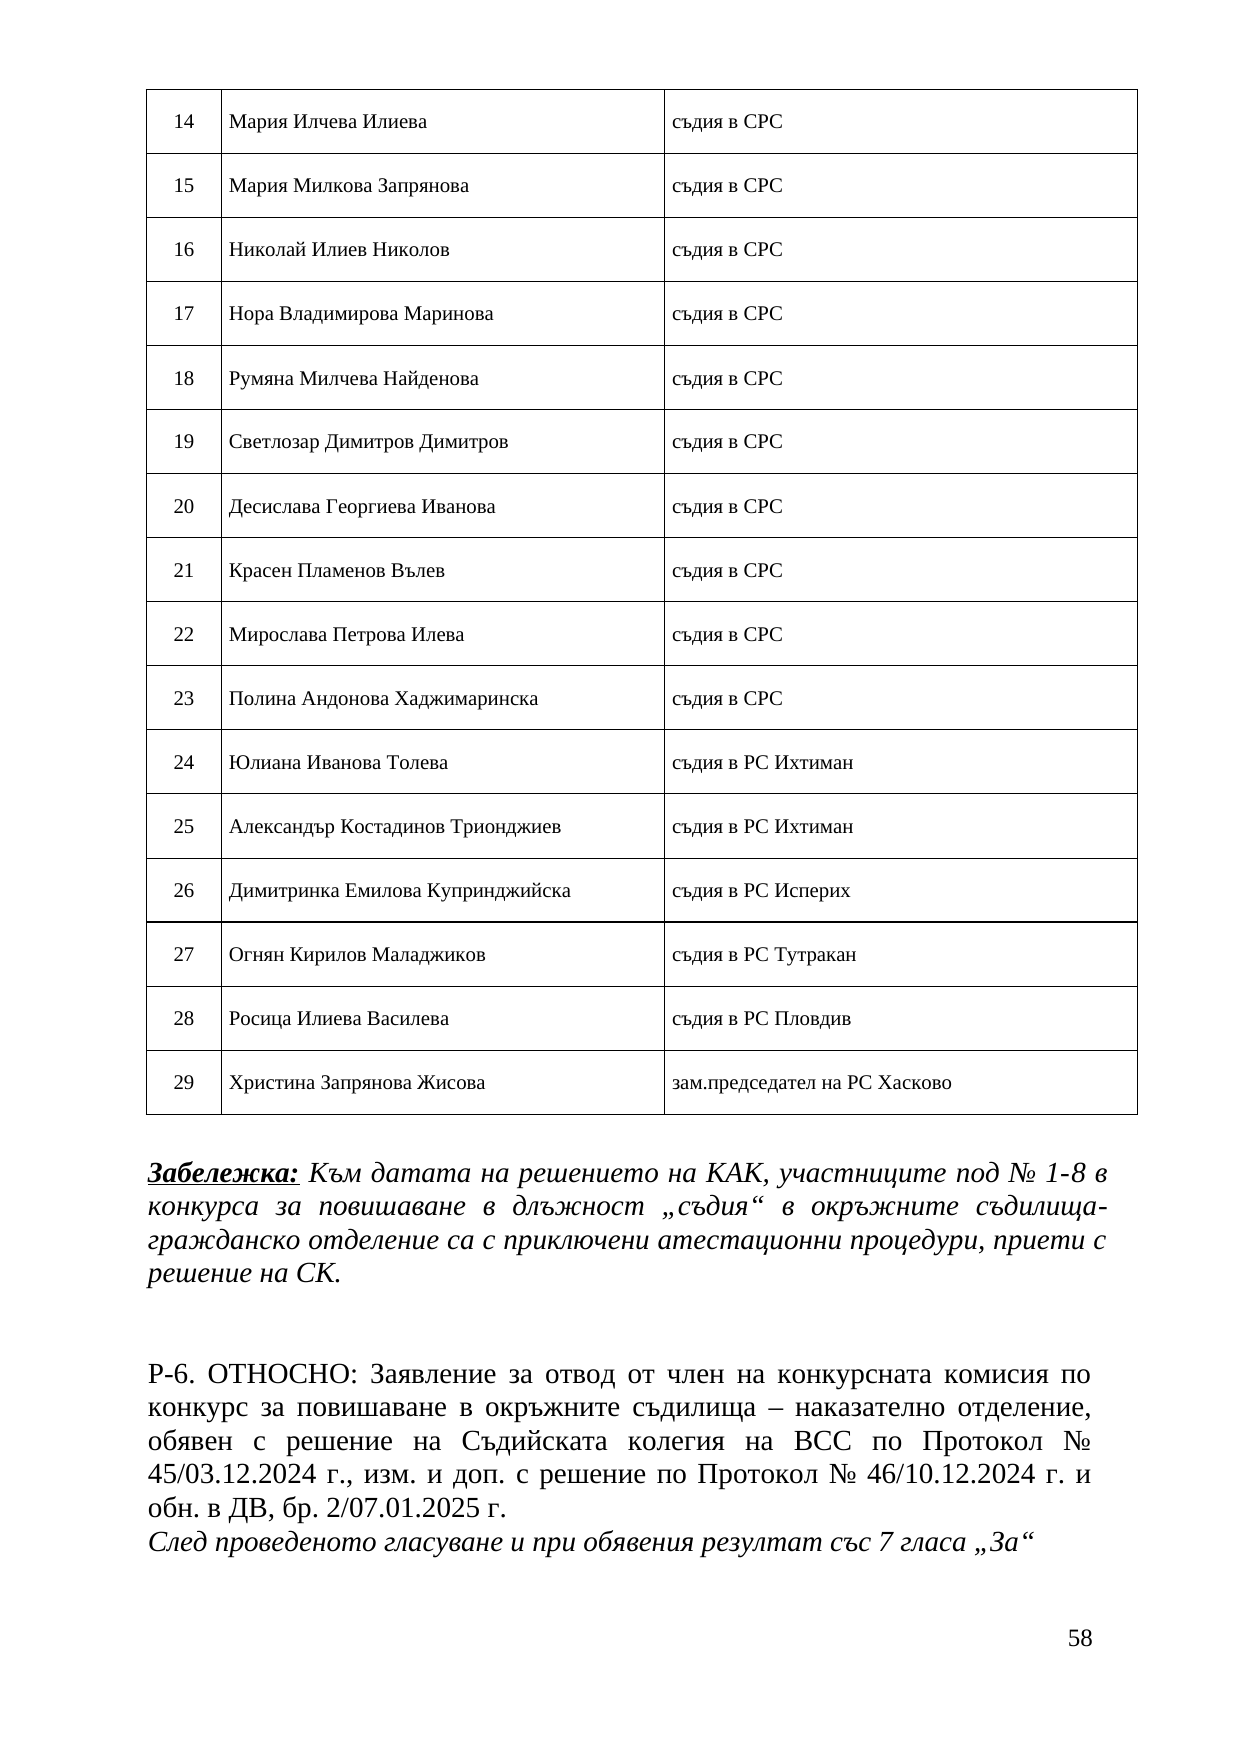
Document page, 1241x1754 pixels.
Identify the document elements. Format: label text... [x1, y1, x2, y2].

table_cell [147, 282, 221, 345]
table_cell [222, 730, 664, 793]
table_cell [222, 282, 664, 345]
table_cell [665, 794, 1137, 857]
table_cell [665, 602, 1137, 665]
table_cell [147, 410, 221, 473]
text След проведеното гласуване и при обявения резултат със 7 гласа „За“ [148, 1524, 1093, 1557]
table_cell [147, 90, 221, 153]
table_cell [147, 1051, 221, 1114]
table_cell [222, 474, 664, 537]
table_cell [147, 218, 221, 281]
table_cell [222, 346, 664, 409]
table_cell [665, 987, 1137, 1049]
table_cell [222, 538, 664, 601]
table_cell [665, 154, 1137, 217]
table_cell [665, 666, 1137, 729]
text Забележка: Към датата на решението на КАК, участниците под № 1-8 в конкурса за повишаване в длъжност „съдия“ в окръжните съдилища-гражданско отделение са с приключени атестационни процедури, приети с решение на СК. [148, 1155, 1107, 1289]
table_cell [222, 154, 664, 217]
text Р-6. ОТНОСНО: Заявление за отвод от член на конкурсната комисия по конкурс за повишаване в окръжните съдилища – наказателно отделение, обявен с решение на Съдийската колегия на ВСС по Протокол № 45/03.12.2024 г., изм. и доп. с решение по Протокол № 46/10.12.2024 г. и обн. в ДВ, бр. 2/07.01.2025 г. [148, 1356, 1093, 1524]
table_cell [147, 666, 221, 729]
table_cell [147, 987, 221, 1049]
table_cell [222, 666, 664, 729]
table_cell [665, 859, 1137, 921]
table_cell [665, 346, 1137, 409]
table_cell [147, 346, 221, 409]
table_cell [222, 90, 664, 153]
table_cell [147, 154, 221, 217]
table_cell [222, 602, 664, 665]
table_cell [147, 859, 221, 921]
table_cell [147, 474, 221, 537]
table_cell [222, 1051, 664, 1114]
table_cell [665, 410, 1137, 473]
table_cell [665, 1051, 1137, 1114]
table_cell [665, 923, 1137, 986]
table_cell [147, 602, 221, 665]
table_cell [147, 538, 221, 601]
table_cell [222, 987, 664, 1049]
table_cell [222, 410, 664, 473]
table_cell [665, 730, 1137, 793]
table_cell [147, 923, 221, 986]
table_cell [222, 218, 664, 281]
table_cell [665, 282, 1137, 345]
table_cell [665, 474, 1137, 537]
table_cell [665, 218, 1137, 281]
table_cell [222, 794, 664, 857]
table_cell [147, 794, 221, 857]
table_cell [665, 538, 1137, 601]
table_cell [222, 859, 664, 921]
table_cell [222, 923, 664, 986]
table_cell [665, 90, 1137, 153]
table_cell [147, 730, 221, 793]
